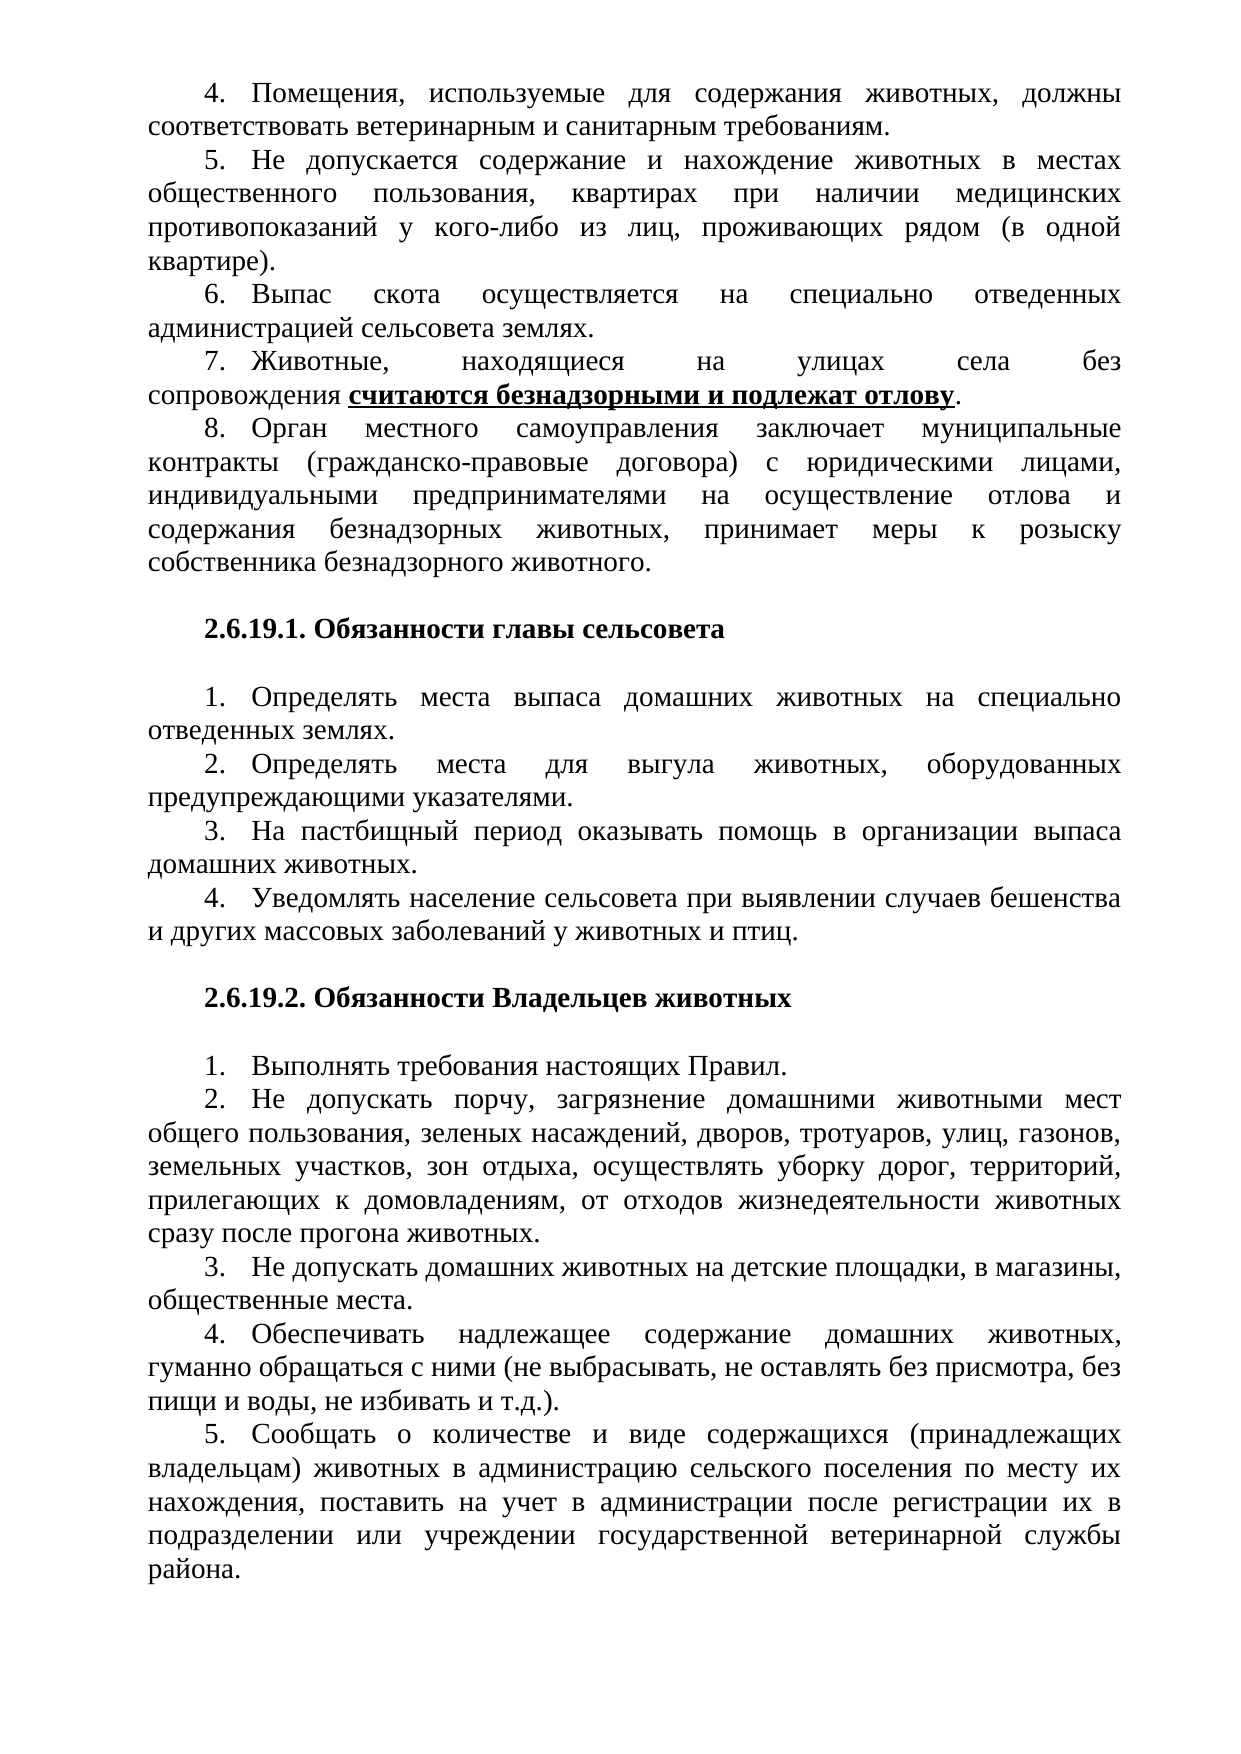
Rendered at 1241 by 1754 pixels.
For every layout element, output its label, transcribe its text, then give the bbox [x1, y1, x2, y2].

list Уведомлять население сельсовета при выявлении случаев бешенства и других массовых заболеваний у животных и птиц. [148, 880, 1122, 947]
text 2.6.19.2. Обязанности Владельцев животных [148, 981, 1122, 1014]
list Сообщать о количестве и виде содержащихся (принадлежащих владельцам) животных в администрацию сельского поселения по месту их нахождения, поставить на учет в администрации после регистрации их в подразделении или учреждении государственной ветеринарной службы района. [148, 1417, 1122, 1584]
list Не допускается содержание и нахождение животных в местах общественного пользования, квартирах при наличии медицинских противопоказаний у кого-либо из лиц, проживающих рядом (в одной квартире). [148, 142, 1122, 276]
list Выпас скота осуществляется на специально отведенных администрацией сельсовета землях. [148, 276, 1122, 343]
list На пастбищный период оказывать помощь в организации выпаса домашних животных. [148, 813, 1122, 880]
text 2.6.19.1. Обязанности главы сельсовета [148, 612, 1122, 645]
list Не допускать порчу, загрязнение домашними животными мест общего пользования, зеленых насаждений, дворов, тротуаров, улиц, газонов, земельных участков, зон отдыха, осуществлять уборку дорог, территорий, прилегающих к домовладениям, от отходов жизнедеятельности животных сразу после прогона животных. [148, 1081, 1122, 1249]
list Выполнять требования настоящих Правил. [148, 1048, 1122, 1081]
list Животные, находящиеся на улицах села без сопровождения считаются безнадзорными и подлежат отлову. [148, 343, 1122, 410]
list Определять места для выгула животных, оборудованных предупреждающими указателями. [148, 746, 1122, 813]
list Определять места выпаса домашних животных на специально отведенных землях. [148, 679, 1122, 746]
list Обеспечивать надлежащее содержание домашних животных, гуманно обращаться с ними (не выбрасывать, не оставлять без присмотра, без пищи и воды, не избивать и т.д.). [148, 1316, 1122, 1417]
list Орган местного самоуправления заключает муниципальные контракты (гражданско-правовые договора) с юридическими лицами, индивидуальными предпринимателями на осуществление отлова и содержания безнадзорных животных, принимает меры к розыску собственника безнадзорного животного. [148, 410, 1122, 578]
list Не допускать домашних животных на детские площадки, в магазины, общественные места. [148, 1249, 1122, 1316]
list Помещения, используемые для содержания животных, должны соответствовать ветеринарным и санитарным требованиям. [148, 75, 1122, 142]
